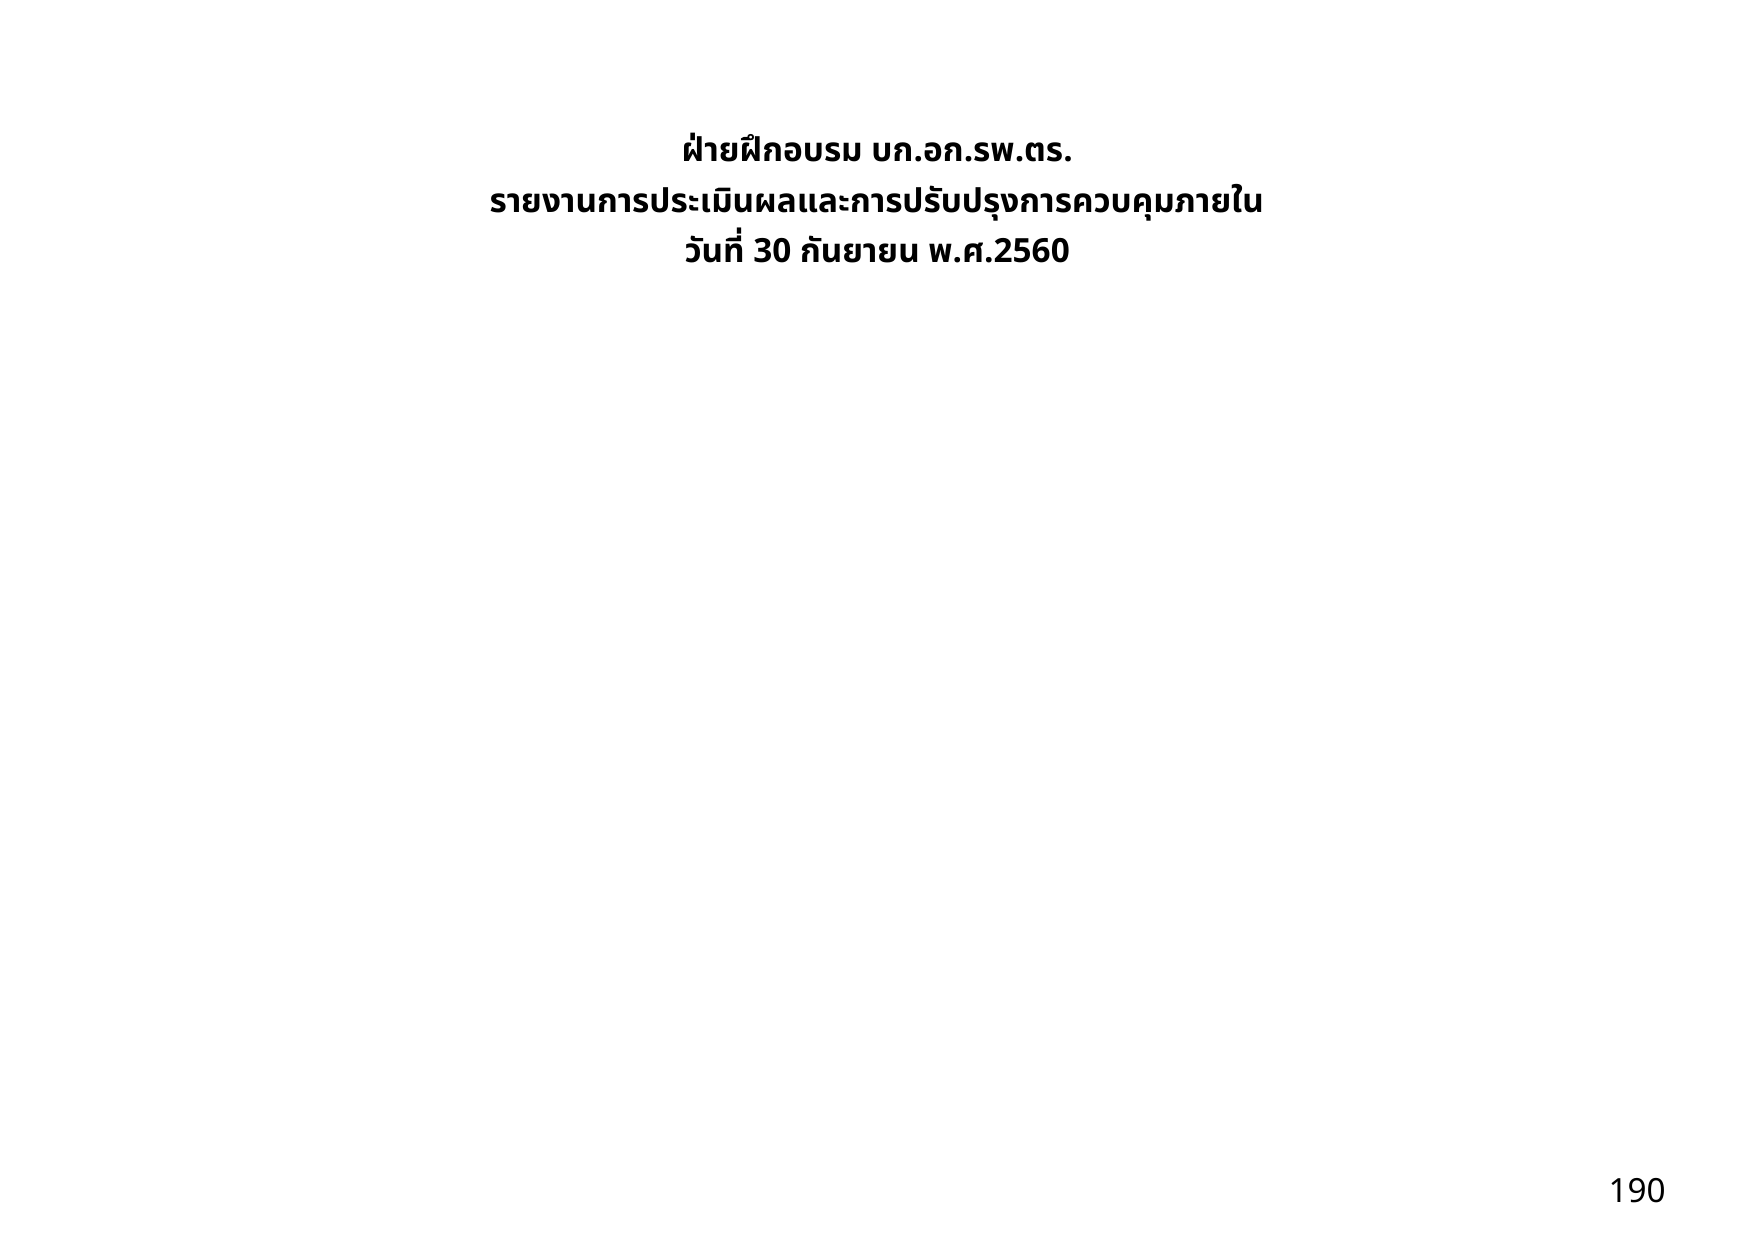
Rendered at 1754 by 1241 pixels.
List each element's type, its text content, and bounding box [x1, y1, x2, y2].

text ฝ่ายฝึกอบรม บก.อก.รพ.ตร. [89, 126, 1665, 177]
text รายงานการประเมินผลและการปรับปรุงการควบคุมภายใน [89, 177, 1665, 227]
text วันที่ 30 กันยายน พ.ศ.2560 [89, 227, 1665, 278]
